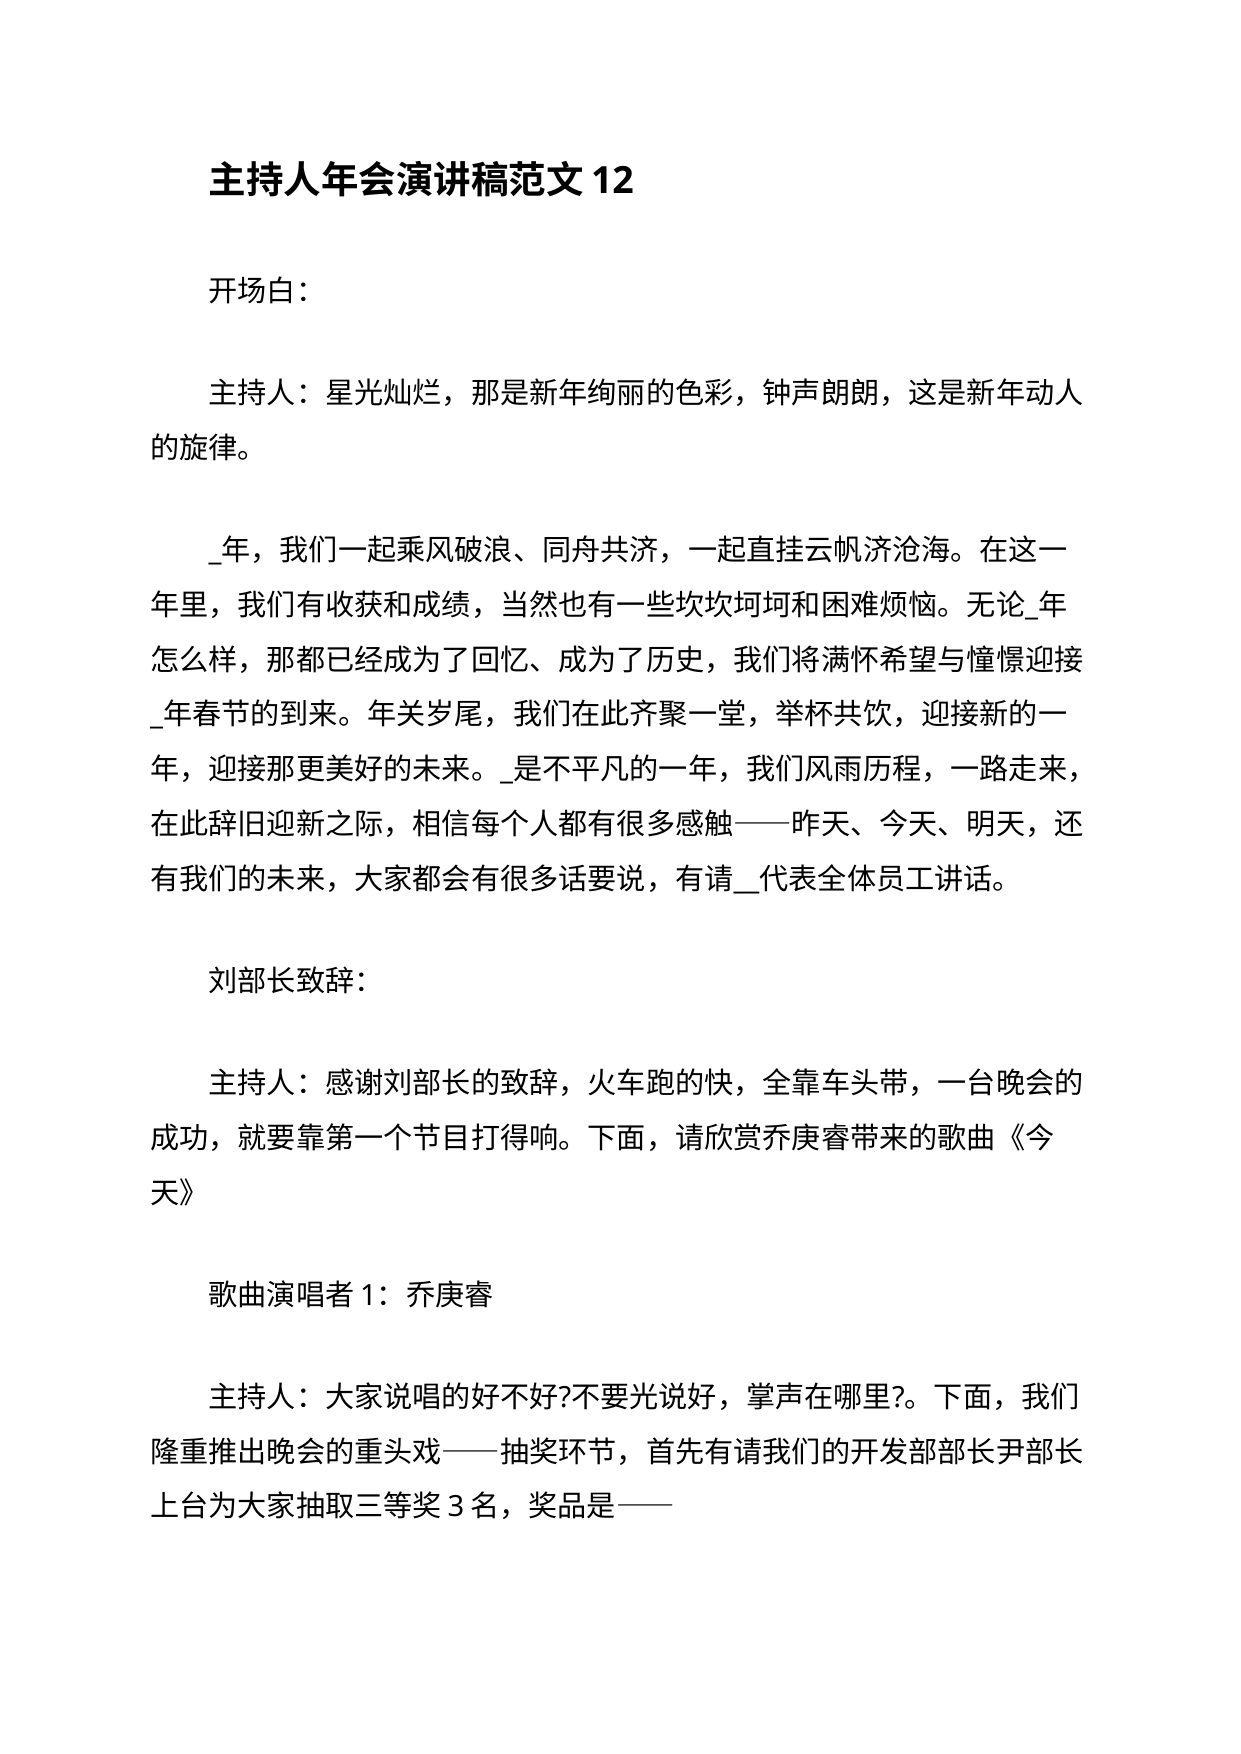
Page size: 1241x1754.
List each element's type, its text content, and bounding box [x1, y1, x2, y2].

text 主持人：星光灿烂，那是新年绚丽的色彩，钟声朗朗，这是新年动人的旋律。 [150, 369, 1090, 467]
text 刘部长致辞： [150, 958, 1090, 1000]
text 主持人：大家说唱的好不好?不要光说好，掌声在哪里?。下面，我们隆重推出晚会的重头戏——抽奖环节，首先有请我们的开发部部长尹部长上台为大家抽取三等奖3名，奖品是—— [150, 1373, 1090, 1525]
text 主持人年会演讲稿范文12 [150, 150, 1090, 204]
text 开场白： [150, 268, 1090, 310]
text 歌曲演唱者1：乔庚睿 [150, 1271, 1090, 1313]
text 主持人：感谢刘部长的致辞，火车跑的快，全靠车头带，一台晚会的成功，就要靠第一个节目打得响。下面，请欣赏乔庚睿带来的歌曲《今天》 [150, 1059, 1090, 1212]
text _年，我们一起乘风破浪、同舟共济，一起直挂云帆济沧海。在这一年里，我们有收获和成绩，当然也有一些坎坎坷坷和困难烦恼。无论_年怎么样，那都已经成为了回忆、成为了历史，我们将满怀希望与憧憬迎接_年春节的到来。年关岁尾，我们在此齐聚一堂，举杯共饮，迎接新的一年，迎接那更美好的未来。_是不平凡的一年，我们风雨历程，一路走来，在此辞旧迎新之际，相信每个人都有很多感触——昨天、今天、明天，还有我们的未来，大家都会有很多话要说，有请__代表全体员工讲话。 [150, 526, 1090, 898]
